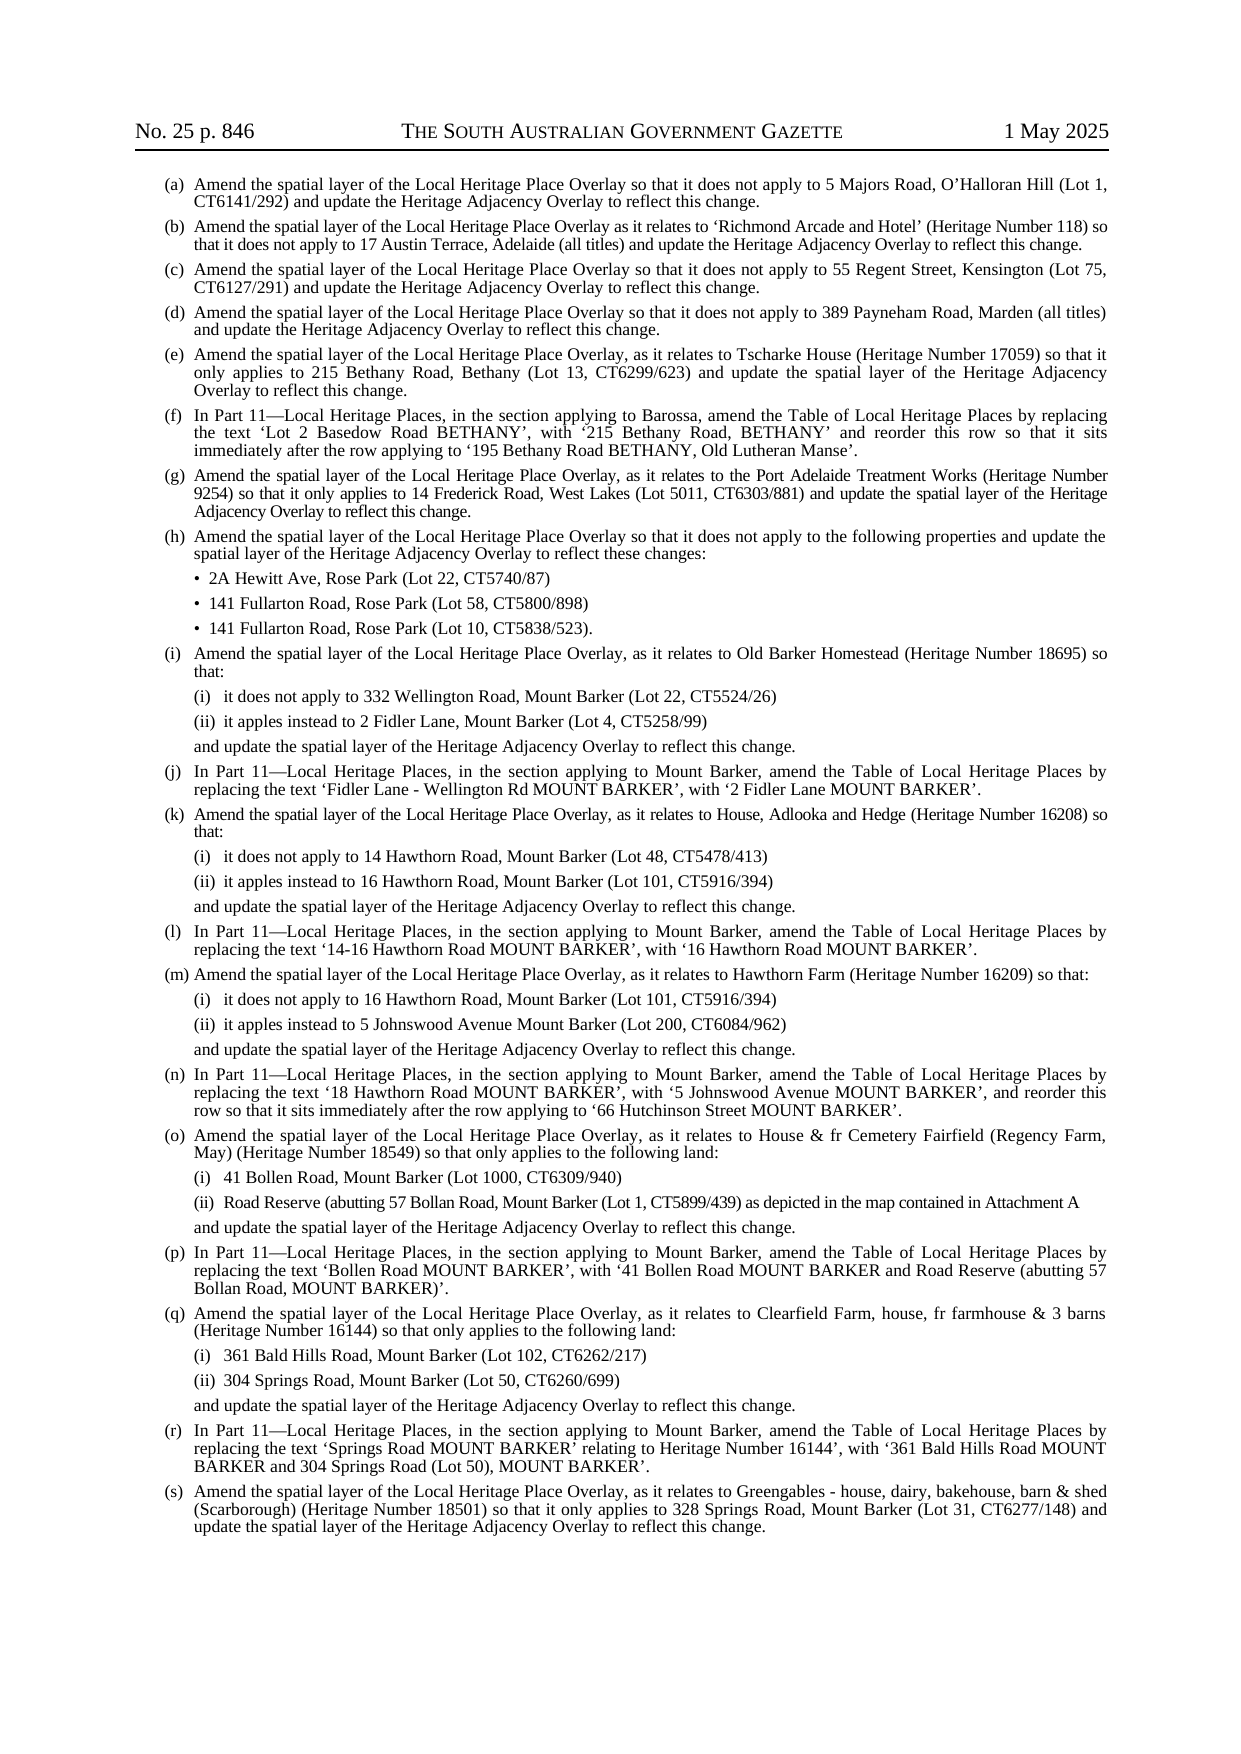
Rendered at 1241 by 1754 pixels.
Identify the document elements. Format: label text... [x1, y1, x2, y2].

text (d) Amend the spatial layer of the Local Heritage Place Overlay so that it does not apply to 389 Payneham Road, Marden (all titles) and update the Heritage Adjacency Overlay to reflect this change. [164, 304, 1109, 339]
text and update the spatial layer of the Heritage Adjacency Overlay to reflect this change. [194, 1219, 1109, 1237]
text (a) Amend the spatial layer of the Local Heritage Place Overlay so that it does not apply to 5 Majors Road, O’Halloran Hill (Lot 1, CT6141/292) and update the Heritage Adjacency Overlay to reflect this change. [164, 176, 1109, 211]
text (j) In Part 11—Local Heritage Places, in the section applying to Mount Barker, amend the Table of Local Heritage Places by replacing the text ‘Fidler Lane - Wellington Rd MOUNT BARKER’, with ‘2 Fidler Lane MOUNT BARKER’. [164, 763, 1109, 799]
text • 2A Hewitt Ave, Rose Park (Lot 22, CT5740/87) [194, 571, 1109, 588]
text (l) In Part 11—Local Heritage Places, in the section applying to Mount Barker, amend the Table of Local Heritage Places by replacing the text ‘14-16 Hawthorn Road MOUNT BARKER’, with ‘16 Hawthorn Road MOUNT BARKER’. [164, 924, 1109, 959]
text (ii) Road Reserve (abutting 57 Bollan Road, Mount Barker (Lot 1, CT5899/439) as depicted in the map contained in Attachment A [194, 1194, 1109, 1212]
text (i) 361 Bald Hills Road, Mount Barker (Lot 102, CT6262/217) [194, 1348, 1109, 1365]
text (ii) 304 Springs Road, Mount Barker (Lot 50, CT6260/699) [194, 1373, 1109, 1390]
text (e) Amend the spatial layer of the Local Heritage Place Overlay, as it relates to Tscharke House (Heritage Number 17059) so that it only applies to 215 Bethany Road, Bethany (Lot 13, CT6299/623) and update the spatial layer of the Heritage Adjacency Overlay to reflect this change. [164, 347, 1109, 400]
text (n) In Part 11—Local Heritage Places, in the section applying to Mount Barker, amend the Table of Local Heritage Places by replacing the text ‘18 Hawthorn Road MOUNT BARKER’, with ‘5 Johnswood Avenue MOUNT BARKER’, and reorder this row so that it sits immediately after the row applying to ‘66 Hutchinson Street MOUNT BARKER’. [164, 1066, 1109, 1119]
text (r) In Part 11—Local Heritage Places, in the section applying to Mount Barker, amend the Table of Local Heritage Places by replacing the text ‘Springs Road MOUNT BARKER’ relating to Heritage Number 16144’, with ‘361 Bald Hills Road MOUNT BARKER and 304 Springs Road (Lot 50), MOUNT BARKER’. [164, 1423, 1109, 1476]
text (ii) it apples instead to 2 Fidler Lane, Mount Barker (Lot 4, CT5258/99) [194, 713, 1109, 731]
text and update the spatial layer of the Heritage Adjacency Overlay to reflect this change. [194, 1041, 1109, 1059]
text (g) Amend the spatial layer of the Local Heritage Place Overlay, as it relates to the Port Adelaide Treatment Works (Heritage Number 9254) so that it only applies to 14 Frederick Road, West Lakes (Lot 5011, CT6303/881) and update the spatial layer of the Heritage Adjacency Overlay to reflect this change. [164, 467, 1109, 521]
text (m) Amend the spatial layer of the Local Heritage Place Overlay, as it relates to Hawthorn Farm (Heritage Number 16209) so that: [164, 966, 1109, 984]
text (p) In Part 11—Local Heritage Places, in the section applying to Mount Barker, amend the Table of Local Heritage Places by replacing the text ‘Bollen Road MOUNT BARKER’, with ‘41 Bollen Road MOUNT BARKER and Road Reserve (abutting 57 Bollan Road, MOUNT BARKER)’. [164, 1244, 1109, 1298]
text (o) Amend the spatial layer of the Local Heritage Place Overlay, as it relates to House & fr Cemetery Fairfield (Regency Farm, May) (Heritage Number 18549) so that only applies to the following land: [164, 1127, 1109, 1162]
text (h) Amend the spatial layer of the Local Heritage Place Overlay so that it does not apply to the following properties and update the spatial layer of the Heritage Adjacency Overlay to reflect these changes: [164, 528, 1109, 563]
text (i) it does not apply to 332 Wellington Road, Mount Barker (Lot 22, CT5524/26) [194, 688, 1109, 706]
text (ii) it apples instead to 16 Hawthorn Road, Mount Barker (Lot 101, CT5916/394) [194, 874, 1109, 891]
text (ii) it apples instead to 5 Johnswood Avenue Mount Barker (Lot 200, CT6084/962) [194, 1016, 1109, 1034]
text and update the spatial layer of the Heritage Adjacency Overlay to reflect this change. [194, 899, 1109, 916]
text (c) Amend the spatial layer of the Local Heritage Place Overlay so that it does not apply to 55 Regent Street, Kensington (Lot 75, CT6127/291) and update the Heritage Adjacency Overlay to reflect this change. [164, 261, 1109, 297]
text • 141 Fullarton Road, Rose Park (Lot 10, CT5838/523). [194, 621, 1109, 638]
text (q) Amend the spatial layer of the Local Heritage Place Overlay, as it relates to Clearfield Farm, house, fr farmhouse & 3 barns (Heritage Number 16144) so that only applies to the following land: [164, 1305, 1109, 1340]
text (i) it does not apply to 14 Hawthorn Road, Mount Barker (Lot 48, CT5478/413) [194, 849, 1109, 866]
text (f) In Part 11—Local Heritage Places, in the section applying to Barossa, amend the Table of Local Heritage Places by replacing the text ‘Lot 2 Basedow Road BETHANY’, with ‘215 Bethany Road, BETHANY’ and reorder this row so that it sits immediately after the row applying to ‘195 Bethany Road BETHANY, Old Lutheran Manse’. [164, 407, 1109, 460]
text (i) Amend the spatial layer of the Local Heritage Place Overlay, as it relates to Old Barker Homestead (Heritage Number 18695) so that: [164, 646, 1109, 681]
text (k) Amend the spatial layer of the Local Heritage Place Overlay, as it relates to House, Adlooka and Hedge (Heritage Number 16208) so that: [164, 806, 1109, 841]
text (b) Amend the spatial layer of the Local Heritage Place Overlay as it relates to ‘Richmond Arcade and Hotel’ (Heritage Number 118) so that it does not apply to 17 Austin Terrace, Adelaide (all titles) and update the Heritage Adjacency Overlay to reflect this change. [164, 218, 1109, 254]
text (i) it does not apply to 16 Hawthorn Road, Mount Barker (Lot 101, CT5916/394) [194, 991, 1109, 1009]
text and update the spatial layer of the Heritage Adjacency Overlay to reflect this change. [194, 738, 1109, 756]
text and update the spatial layer of the Heritage Adjacency Overlay to reflect this change. [194, 1398, 1109, 1415]
text (i) 41 Bollen Road, Mount Barker (Lot 1000, CT6309/940) [194, 1169, 1109, 1187]
text • 141 Fullarton Road, Rose Park (Lot 58, CT5800/898) [194, 596, 1109, 613]
text (s) Amend the spatial layer of the Local Heritage Place Overlay, as it relates to Greengables - house, dairy, bakehouse, barn & shed (Scarborough) (Heritage Number 18501) so that it only applies to 328 Springs Road, Mount Barker (Lot 31, CT6277/148) and update the spatial layer of the Heritage Adjacency Overlay to reflect this change. [164, 1483, 1109, 1536]
